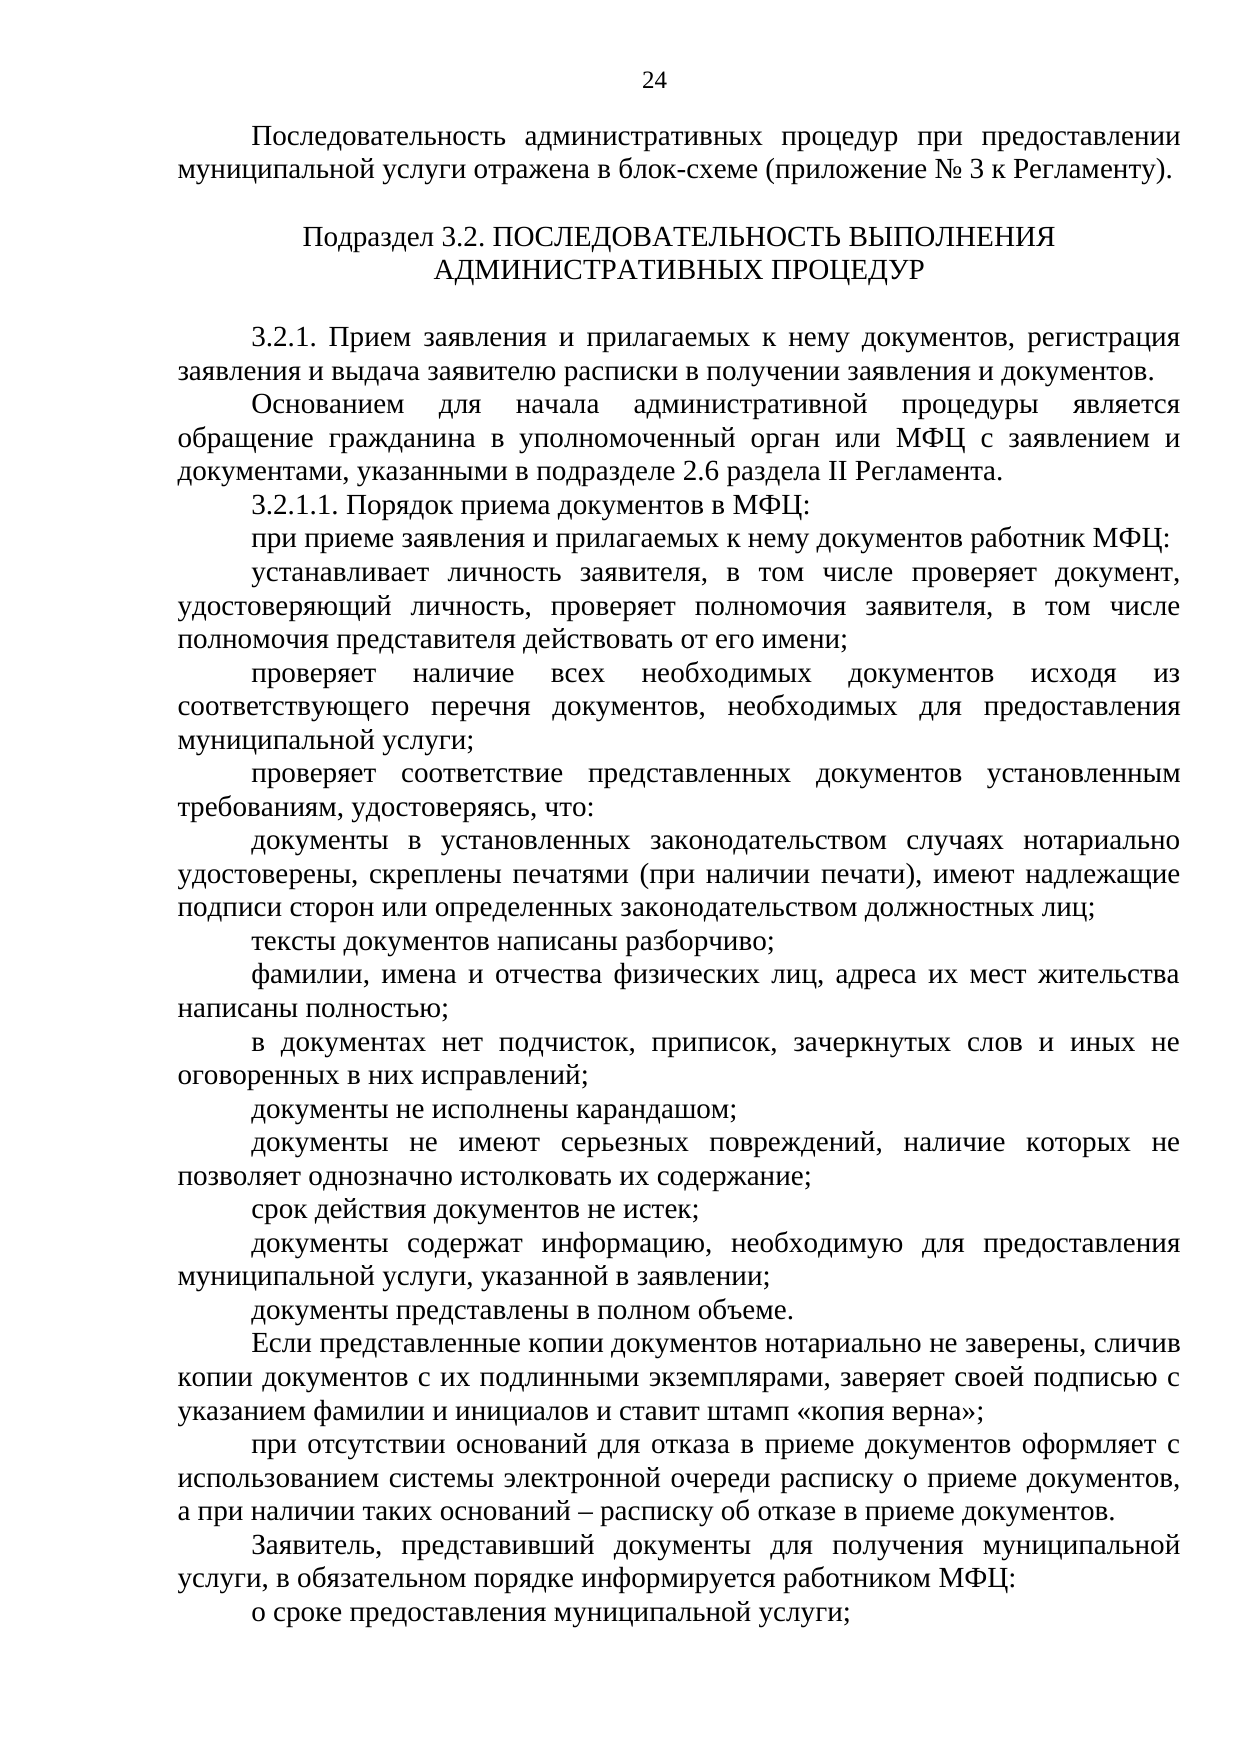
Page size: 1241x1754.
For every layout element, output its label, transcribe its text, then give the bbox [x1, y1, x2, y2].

text проверяет наличие всех необходимых документов исходя из соответствующего перечня документов, необходимых для предоставления муниципальной услуги; [177, 655, 1181, 755]
text 3.2.1.1. Порядок приема документов в МФЦ: [177, 487, 1181, 521]
text АДМИНИСТРАТИВНЫХ ПРОЦЕДУР [177, 252, 1181, 286]
text проверяет соответствие представленных документов установленным требованиям, удостоверяясь, что: [177, 755, 1181, 822]
text документы представлены в полном объеме. [177, 1292, 1181, 1326]
text тексты документов написаны разборчиво; [177, 923, 1181, 957]
text при отсутствии оснований для отказа в приеме документов оформляет с использованием системы электронной очереди расписку о приеме документов, а при наличии таких оснований – расписку об отказе в приеме документов. [177, 1426, 1181, 1527]
text при приеме заявления и прилагаемых к нему документов работник МФЦ: [177, 521, 1181, 554]
text Заявитель, представивший документы для получения муниципальной услуги, в обязательном порядке информируется работником МФЦ: [177, 1527, 1181, 1594]
text срок действия документов не истек; [177, 1191, 1181, 1225]
text документы не имеют серьезных повреждений, наличие которых не позволяет однозначно истолковать их содержание; [177, 1124, 1181, 1191]
text Последовательность административных процедур при предоставлении муниципальной услуги отражена в блок-схеме (приложение № 3 к Регламенту). [177, 118, 1181, 185]
text документы в установленных законодательством случаях нотариально удостоверены, скреплены печатями (при наличии печати), имеют надлежащие подписи сторон или определенных законодательством должностных лиц; [177, 822, 1181, 923]
text фамилии, имена и отчества физических лиц, адреса их мест жительства написаны полностью; [177, 957, 1181, 1024]
text документы не исполнены карандашом; [177, 1091, 1181, 1124]
text Если представленные копии документов нотариально не заверены, сличив копии документов с их подлинными экземплярами, заверяет своей подписью с указанием фамилии и инициалов и ставит штамп «копия верна»; [177, 1326, 1181, 1426]
text 3.2.1. Прием заявления и прилагаемых к нему документов, регистрация заявления и выдача заявителю расписки в получении заявления и документов. [177, 319, 1181, 386]
text Основанием для начала административной процедуры является обращение гражданина в уполномоченный орган или МФЦ с заявлением и документами, указанными в подразделе 2.6 раздела II Регламента. [177, 386, 1181, 487]
text Подраздел 3.2. ПОСЛЕДОВАТЕЛЬНОСТЬ ВЫПОЛНЕНИЯ [177, 219, 1181, 252]
text документы содержат информацию, необходимую для предоставления муниципальной услуги, указанной в заявлении; [177, 1225, 1181, 1292]
text в документах нет подчисток, приписок, зачеркнутых слов и иных не оговоренных в них исправлений; [177, 1024, 1181, 1091]
text устанавливает личность заявителя, в том числе проверяет документ, удостоверяющий личность, проверяет полномочия заявителя, в том числе полномочия представителя действовать от его имени; [177, 554, 1181, 655]
text о сроке предоставления муниципальной услуги; [177, 1594, 1181, 1627]
